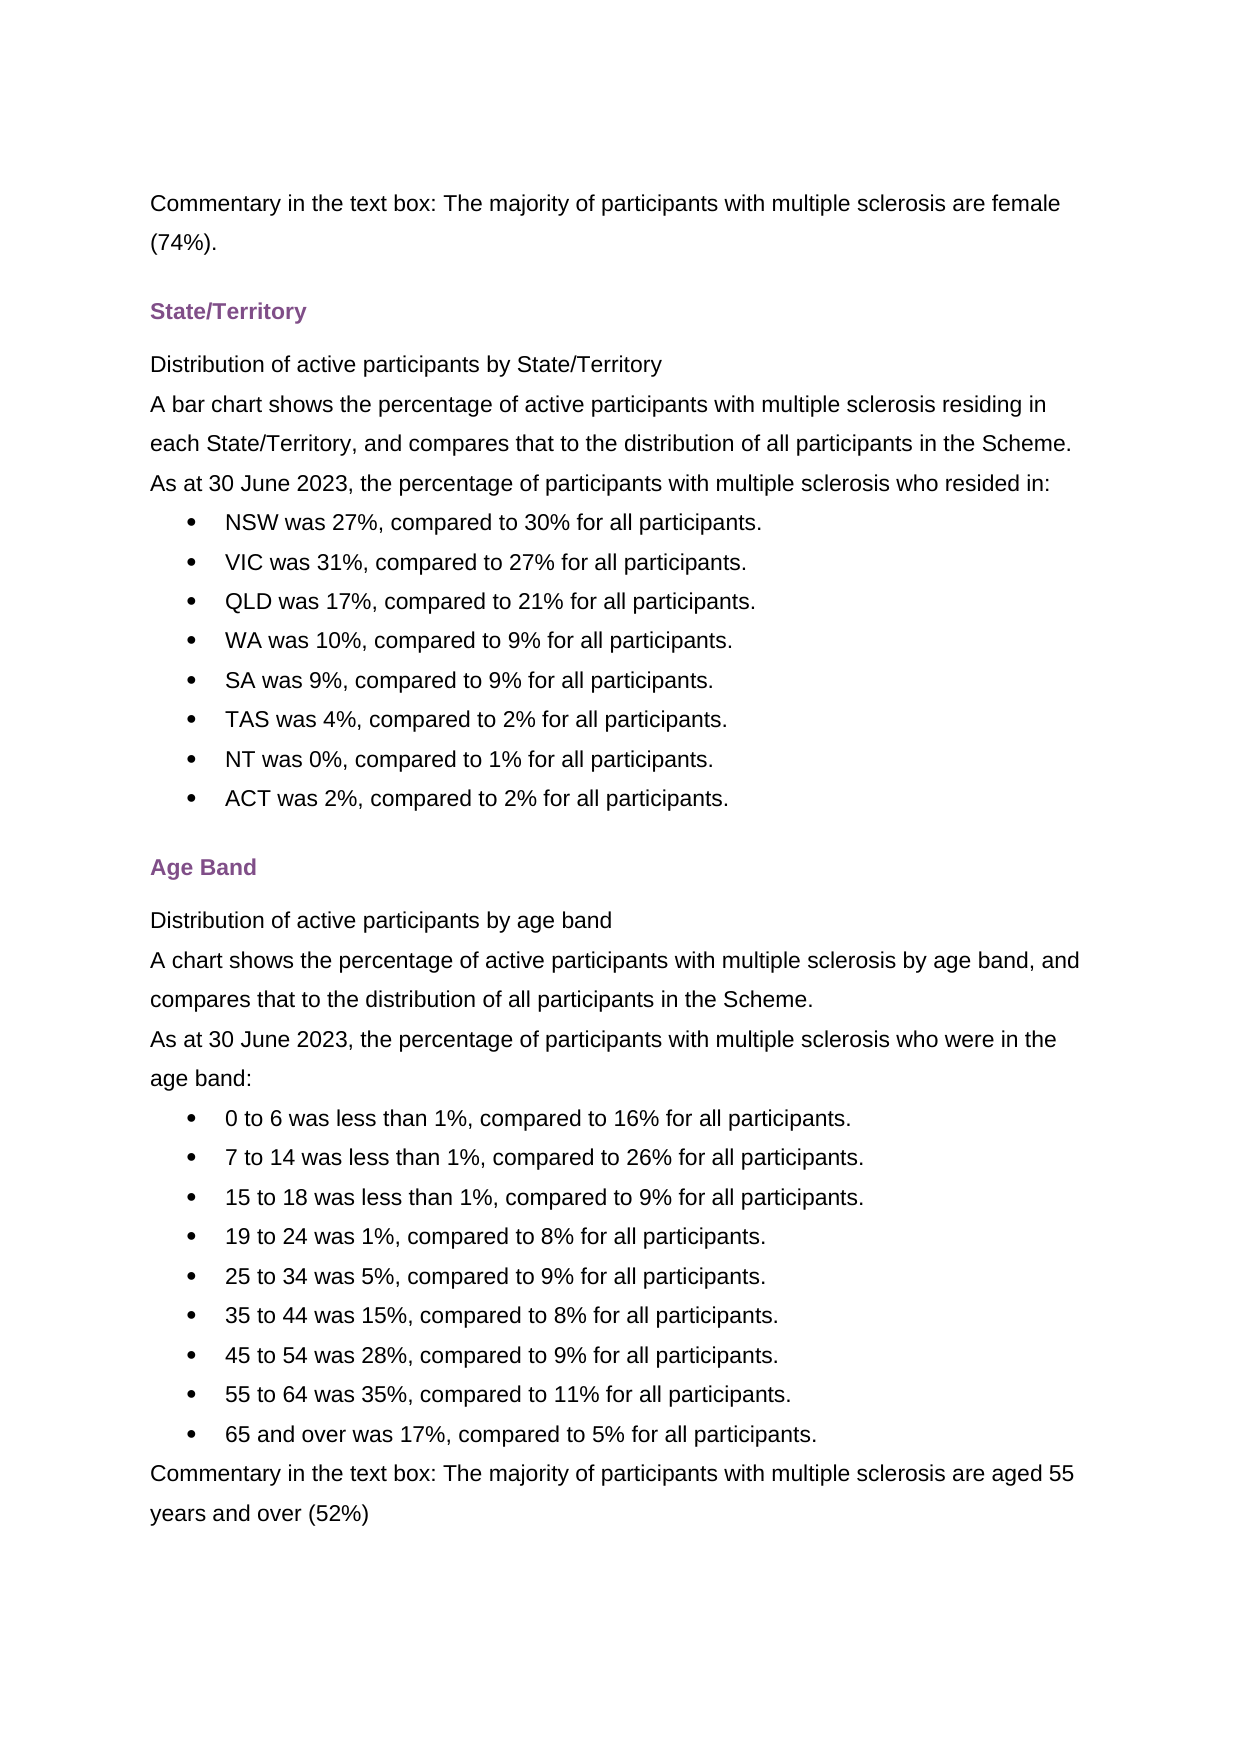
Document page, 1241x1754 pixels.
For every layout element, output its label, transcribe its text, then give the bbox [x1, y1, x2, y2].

list 65 and over was 17%, compared to 5% for all participants. [187, 1421, 1090, 1447]
text As at 30 June 2023, the percentage of participants with multiple sclerosis who were in the age band: [150, 1026, 1090, 1092]
text Distribution of active participants by age band [150, 907, 1090, 934]
subtitle State/Territory [150, 298, 1090, 324]
list 55 to 64 was 35%, compared to 11% for all participants. [187, 1381, 1090, 1407]
list NT was 0%, compared to 1% for all participants. [187, 746, 1090, 772]
text A chart shows the percentage of active participants with multiple sclerosis by age band, and compares that to the distribution of all participants in the Scheme. [150, 947, 1090, 1013]
list QLD was 17%, compared to 21% for all participants. [187, 588, 1090, 614]
text As at 30 June 2023, the percentage of participants with multiple sclerosis who resided in: [150, 469, 1090, 496]
list WA was 10%, compared to 9% for all participants. [187, 627, 1090, 654]
list 15 to 18 was less than 1%, compared to 9% for all participants. [187, 1184, 1090, 1210]
list TAS was 4%, compared to 2% for all participants. [187, 706, 1090, 733]
list 35 to 44 was 15%, compared to 8% for all participants. [187, 1302, 1090, 1328]
list SA was 9%, compared to 9% for all participants. [187, 667, 1090, 693]
text Commentary in the text box: The majority of participants with multiple sclerosis are female (74%). [150, 189, 1090, 255]
list 45 to 54 was 28%, compared to 9% for all participants. [187, 1342, 1090, 1368]
text Commentary in the text box: The majority of participants with multiple sclerosis are aged 55 years and over (52%) [150, 1460, 1090, 1526]
list ACT was 2%, compared to 2% for all participants. [187, 785, 1090, 812]
text A bar chart shows the percentage of active participants with multiple sclerosis residing in each State/Territory, and compares that to the distribution of all participants in the Scheme. [150, 391, 1090, 456]
list 25 to 34 was 5%, compared to 9% for all participants. [187, 1263, 1090, 1289]
list 19 to 24 was 1%, compared to 8% for all participants. [187, 1223, 1090, 1249]
list 0 to 6 was less than 1%, compared to 16% for all participants. [187, 1105, 1090, 1131]
subtitle Age Band [150, 854, 1090, 880]
list NSW was 27%, compared to 30% for all participants. [187, 509, 1090, 535]
text Distribution of active participants by State/Territory [150, 351, 1090, 377]
list VIC was 31%, compared to 27% for all participants. [187, 548, 1090, 575]
list 7 to 14 was less than 1%, compared to 26% for all participants. [187, 1144, 1090, 1171]
